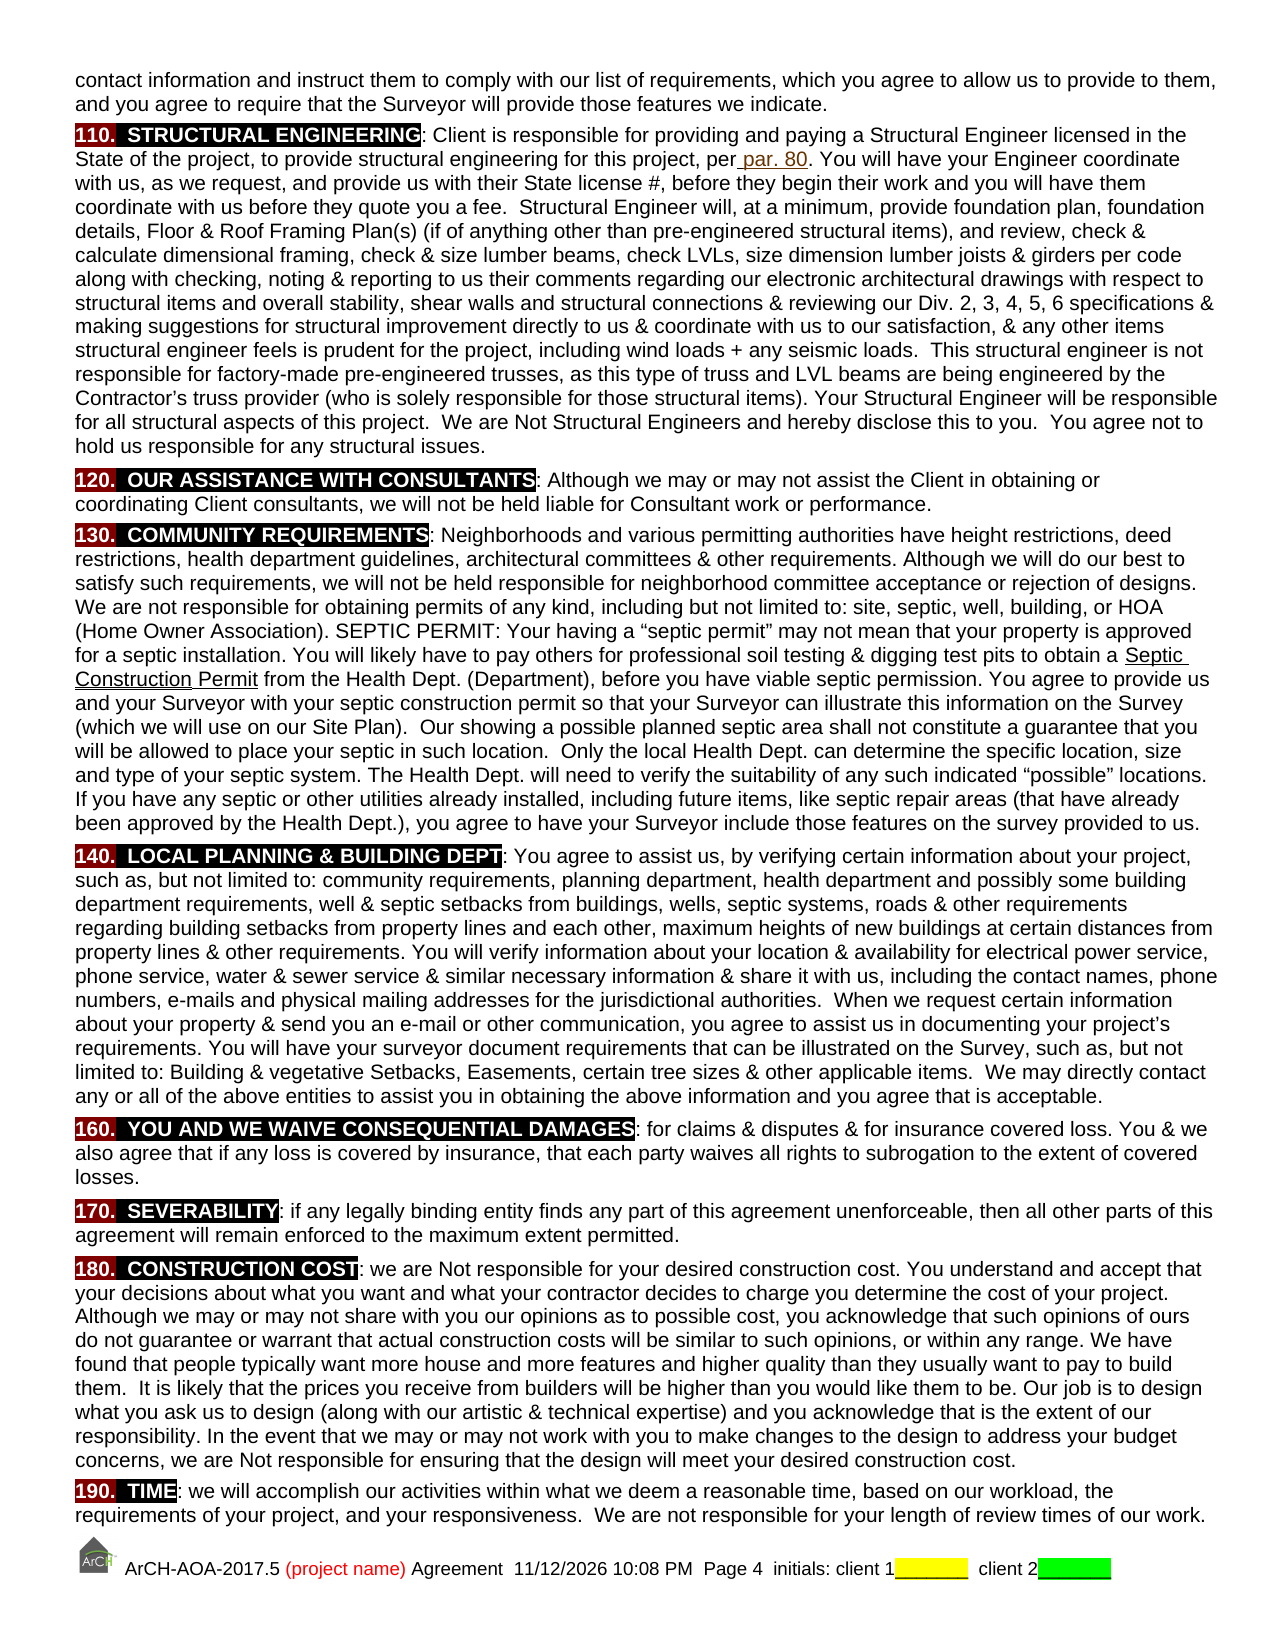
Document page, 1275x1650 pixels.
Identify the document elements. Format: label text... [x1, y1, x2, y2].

text 120. OUR ASSISTANCE WITH CONSULTANTS: Although we may or may not assist the Client in obtaining or coordinating Client consultants, we will not be held liable for Consultant work or performance. [75, 468, 1219, 516]
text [75, 67, 1219, 115]
picture [75, 1533, 119, 1576]
text 130. COMMUNITY REQUIREMENTS: Neighborhoods and various permitting authorities have height restrictions, deed restrictions, health department guidelines, architectural committees & other requirements. Although we will do our best to satisfy such requirements, we will not be held responsible for neighborhood committee acceptance or rejection of designs. We are not responsible for obtaining permits of any kind, including but not limited to: site, septic, well, building, or HOA (Home Owner Association). SEPTIC PERMIT: Your having a “septic permit” may not mean that your property is approved for a septic installation. You will likely have to pay others for professional soil testing & digging test pits to obtain a Septic Construction Permit from the Health Dept. (Department), before you have viable septic permission. You agree to provide us and your Surveyor with your septic construction permit so that your Surveyor can illustrate this information on the Survey (which we will use on our Site Plan). Our showing a possible planned septic area shall not constitute a guarantee that you will be allowed to place your septic in such location. Only the local Health Dept. can determine the specific location, size and type of your septic system. The Health Dept. will need to verify the suitability of any such indicated “possible” locations. If you have any septic or other utilities already installed, including future items, like septic repair areas (that have already been approved by the Health Dept.), you agree to have your Surveyor include those features on the survey provided to us. [75, 523, 1219, 834]
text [75, 1479, 1219, 1527]
text 140. LOCAL PLANNING & BUILDING DEPT: You agree to assist us, by verifying certain information about your project, such as, but not limited to: community requirements, planning department, health department and possibly some building department requirements, well & septic setbacks from buildings, wells, septic systems, roads & other requirements regarding building setbacks from property lines and each other, maximum heights of new buildings at certain distances from property lines & other requirements. You will verify information about your location & availability for electrical power service, phone service, water & sewer service & similar necessary information & share it with us, including the contact names, phone numbers, e-mails and physical mailing addresses for the jurisdictional authorities. When we request certain information about your property & send you an e-mail or other communication, you agree to assist us in documenting your project’s requirements. You will have your surveyor document requirements that can be illustrated on the Survey, such as, but not limited to: Building & vegetative Setbacks, Easements, certain tree sizes & other applicable items. We may directly contact any or all of the above entities to assist you in obtaining the above information and you agree that is acceptable. [75, 844, 1219, 1107]
text 180. CONSTRUCTION COST: we are Not responsible for your desired construction cost. You understand and accept that your decisions about what you want and what your contractor decides to charge you determine the cost of your project. Although we may or may not share with you our opinions as to possible cost, you acknowledge that such opinions of ours do not guarantee or warrant that actual construction costs will be similar to such opinions, or within any range. We have found that people typically want more house and more features and higher quality than they usually want to pay to build them. It is likely that the prices you receive from builders will be higher than you would like them to be. Our job is to design what you ask us to design (along with our artistic & technical expertise) and you acknowledge that is the extent of our responsibility. In the event that we may or may not work with you to make changes to the design to address your budget concerns, we are Not responsible for ensuring that the design will meet your desired construction cost. [75, 1256, 1219, 1472]
text 160. YOU AND WE WAIVE CONSEQUENTIAL DAMAGES: for claims & disputes & for insurance covered loss. You & we also agree that if any loss is covered by insurance, that each party waives all rights to subrogation to the extent of covered losses. [75, 1117, 1219, 1189]
text 110. STRUCTURAL ENGINEERING: Client is responsible for providing and paying a Structural Engineer licensed in the State of the project, to provide structural engineering for this project, per par. 80. You will have your Engineer coordinate with us, as we request, and provide us with their State license #, before they begin their work and you will have them coordinate with us before they quote you a fee. Structural Engineer will, at a minimum, provide foundation plan, foundation details, Floor & Roof Framing Plan(s) (if of anything other than pre-engineered structural items), and review, check & calculate dimensional framing, check & size lumber beams, check LVLs, size dimension lumber joists & girders per code along with checking, noting & reporting to us their comments regarding our electronic architectural drawings with respect to structural items and overall stability, shear walls and structural connections & reviewing our Div. 2, 3, 4, 5, 6 specifications & making suggestions for structural improvement directly to us & coordinate with us to our satisfaction, & any other items structural engineer feels is prudent for the project, including wind loads + any seismic loads. This structural engineer is not responsible for factory-made pre-engineered trusses, as this type of truss and LVL beams are being engineered by the Contractor’s truss provider (who is solely responsible for those structural items). Your Structural Engineer will be responsible for all structural aspects of this project. We are Not Structural Engineers and hereby disclose this to you. You agree not to hold us responsible for any structural issues. [75, 123, 1219, 458]
text 170. SEVERABILITY: if any legally binding entity finds any part of this agreement unenforceable, then all other parts of this agreement will remain enforced to the maximum extent permitted. [75, 1199, 1219, 1247]
